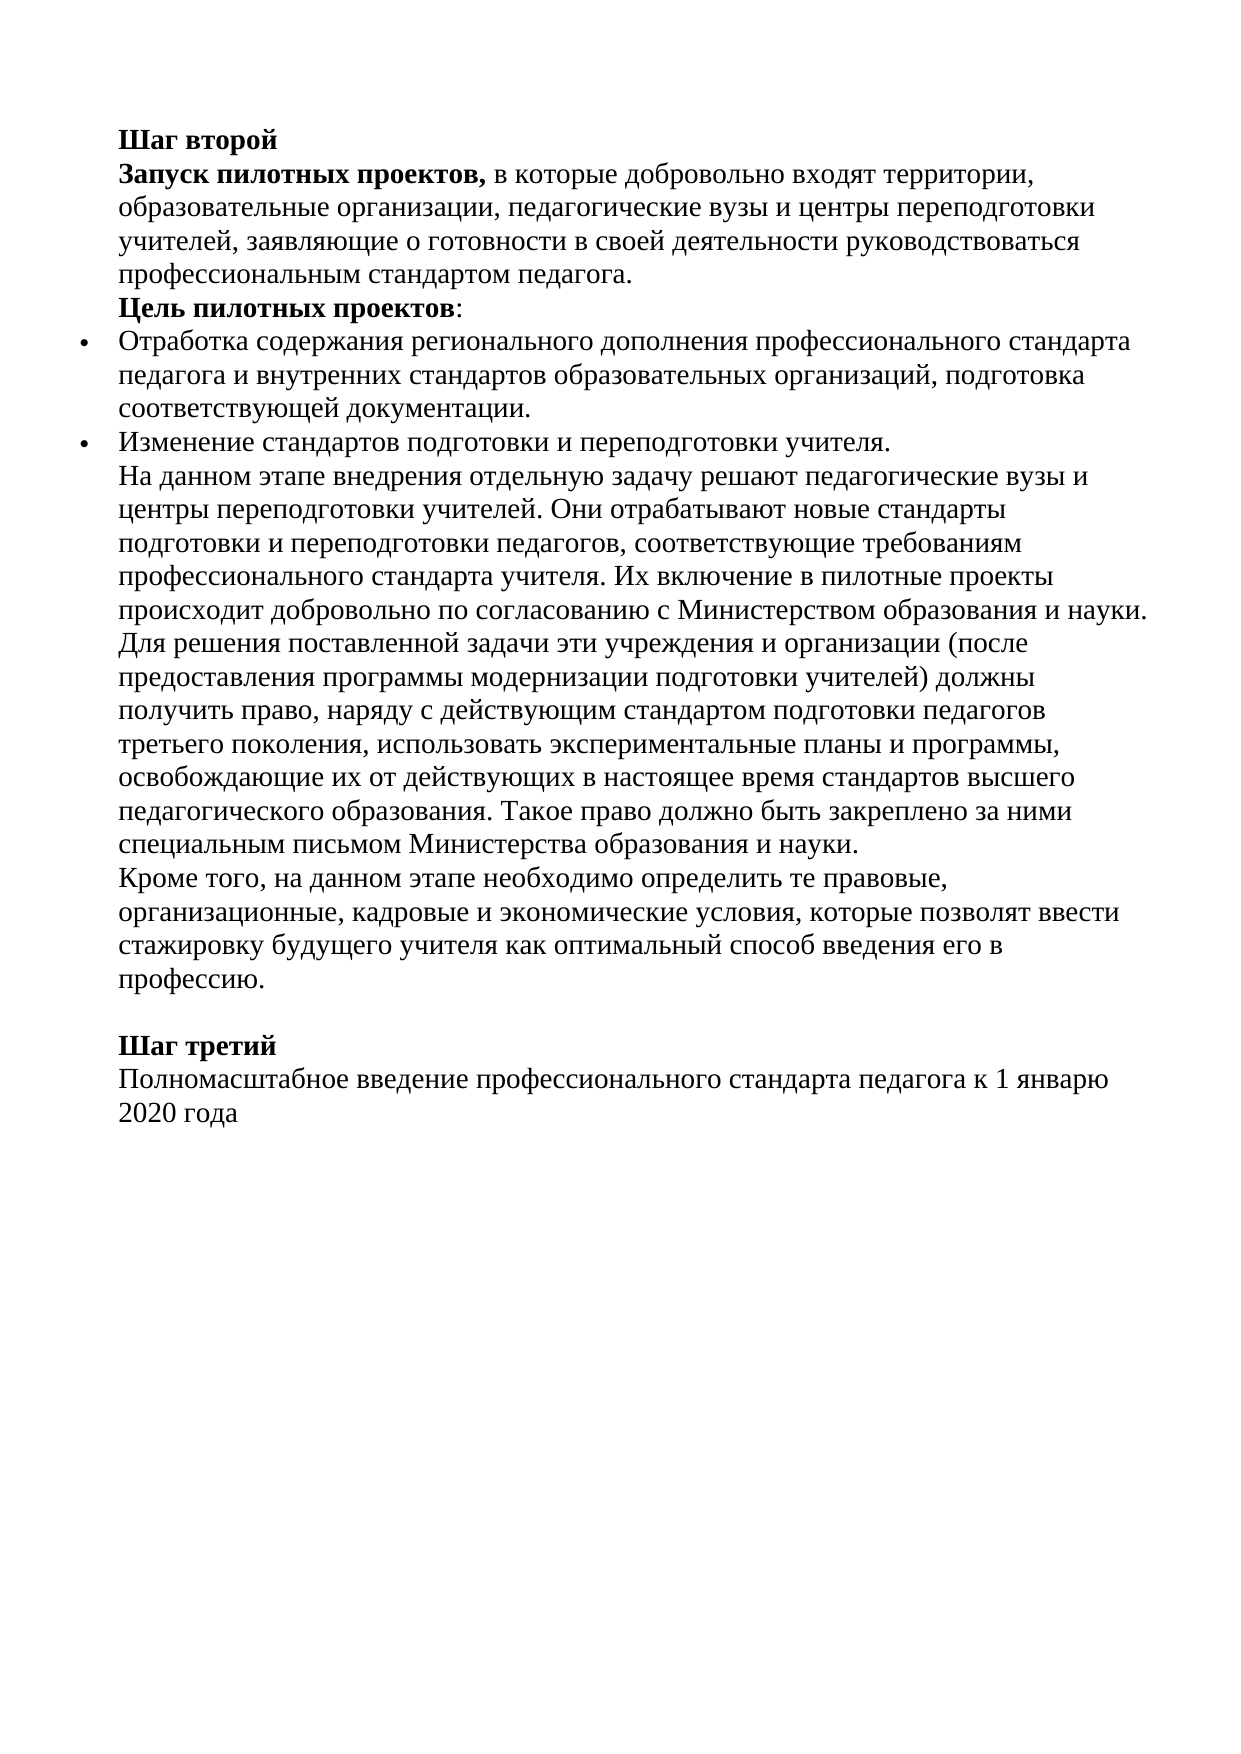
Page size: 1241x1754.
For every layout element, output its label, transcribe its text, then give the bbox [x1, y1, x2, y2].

list Отработка содержания регионального дополнения профессионального стандарта педагога и внутренних стандартов образовательных организаций, подготовка соответствующей документации. [81, 323, 1152, 424]
text Кроме того, на данном этапе необходимо определить те правовые, организационные, кадровые и экономические условия, которые позволят ввести стажировку будущего учителя как оптимальный способ введения его в профессию. [118, 860, 1152, 994]
text Шаг третий [118, 1028, 1152, 1061]
text Запуск пилотных проектов, в которые добровольно входят территории, образовательные организации, педагогические вузы и центры переподготовки учителей, заявляющие о готовности в своей деятельности руководствоваться профессиональным стандартом педагога. [118, 156, 1152, 290]
list Изменение стандартов подготовки и переподготовки учителя. [81, 424, 1152, 458]
text Полномасштабное введение профессионального стандарта педагога к 1 январю 2020 года [118, 1061, 1152, 1128]
text Шаг второй [118, 122, 1152, 156]
text Цель пилотных проектов: [118, 290, 1152, 323]
text На данном этапе внедрения отдельную задачу решают педагогические вузы и центры переподготовки учителей. Они отрабатывают новые стандарты подготовки и переподготовки педагогов, соответствующие требованиям профессионального стандарта учителя. Их включение в пилотные проекты происходит добровольно по согласованию с Министерством образования и науки. Для решения поставленной задачи эти учреждения и организации (после предоставления программы модернизации подготовки учителей) должны получить право, наряду с действующим стандартом подготовки педагогов третьего поколения, использовать экспериментальные планы и программы, освобождающие их от действующих в настоящее время стандартов высшего педагогического образования. Такое право должно быть закреплено за ними специальным письмом Министерства образования и науки. [118, 458, 1152, 860]
